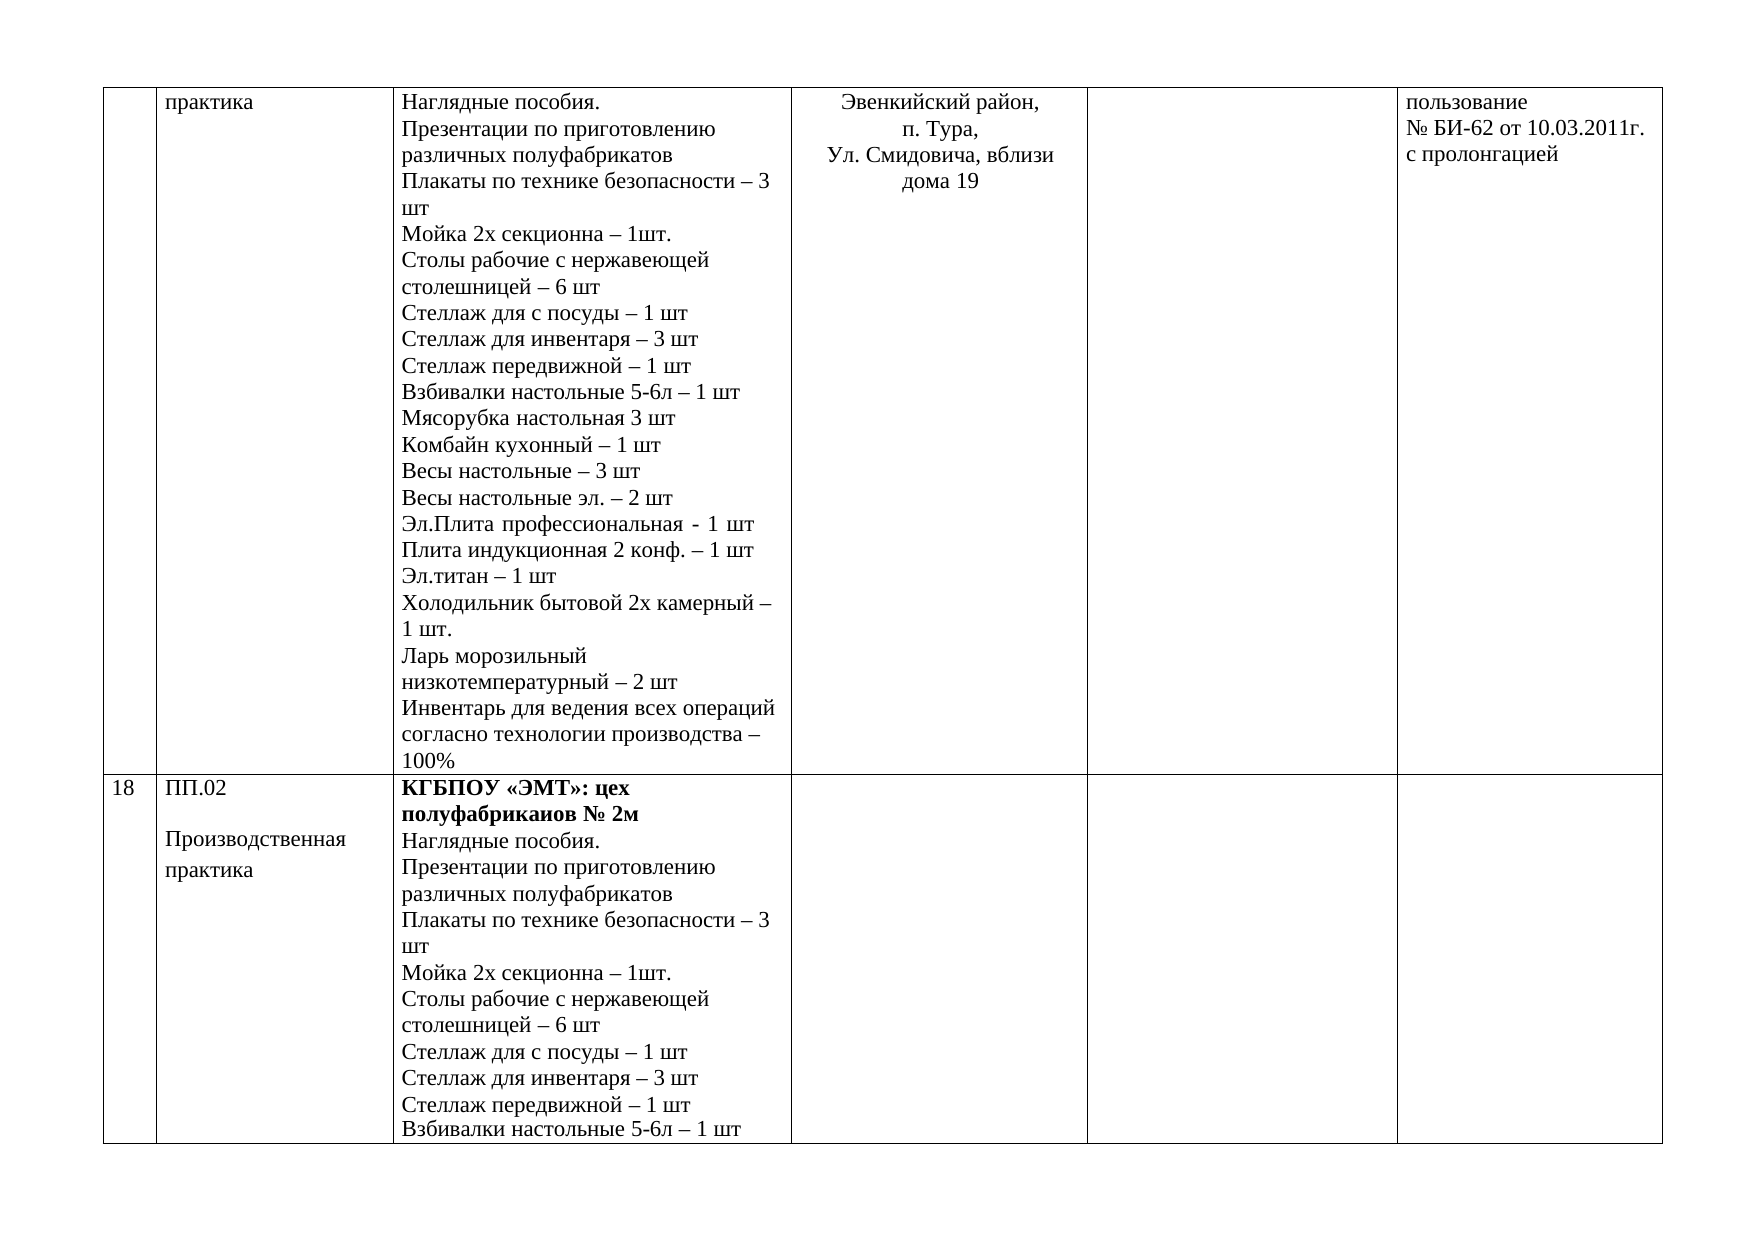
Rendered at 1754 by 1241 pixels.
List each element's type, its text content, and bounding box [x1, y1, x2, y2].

table_cell [792, 775, 1087, 1142]
table_header пользование № БИ-62 от 10.03.2011г. с пролонгацией [1398, 88, 1662, 774]
table_header Эвенкийский район, п. Тура, Ул. Смидовича, вблизи дома 19 [792, 88, 1087, 774]
table_cell КГБПОУ «ЭМТ»: цех полуфабрикаиов № 2м Наглядные пособия. Презентации по приготовлению различных полуфабрикатов Плакаты по технике безопасности – 3 шт Мойка 2х секционна – 1шт. Столы рабочие с нержавеющей столешницей – 6 шт Стеллаж для с посуды – 1 шт Стеллаж для инвентаря – 3 шт Стеллаж передвижной – 1 шт Взбивалки настольные 5-6л – 1 шт [394, 775, 791, 1142]
table_cell [1088, 775, 1397, 1142]
table_header практика [157, 88, 393, 774]
table_cell ПП.02 Производственная практика [157, 775, 393, 1142]
table_cell 18 [104, 775, 156, 1142]
table_header Наглядные пособия. Презентации по приготовлению различных полуфабрикатов Плакаты по технике безопасности – 3 шт Мойка 2х секционна – 1шт. Столы рабочие с нержавеющей столешницей – 6 шт Стеллаж для с посуды – 1 шт Стеллаж для инвентаря – 3 шт Стеллаж передвижной – 1 шт Взбивалки настольные 5-6л – 1 шт Мясорубка настольная 3 шт Комбайн кухонный – 1 шт Весы настольные – 3 шт Весы настольные эл. – 2 шт Эл.Плита профессиональная - 1 шт Плита индукционная 2 конф. – 1 шт Эл.титан – 1 шт Холодильник бытовой 2х камерный – 1 шт. Ларь морозильный низкотемпературный – 2 шт Инвентарь для ведения всех операций согласно технологии производства – 100% [394, 88, 791, 774]
table_header [1088, 88, 1397, 774]
table_cell [1398, 775, 1662, 1142]
table_header [104, 88, 156, 774]
